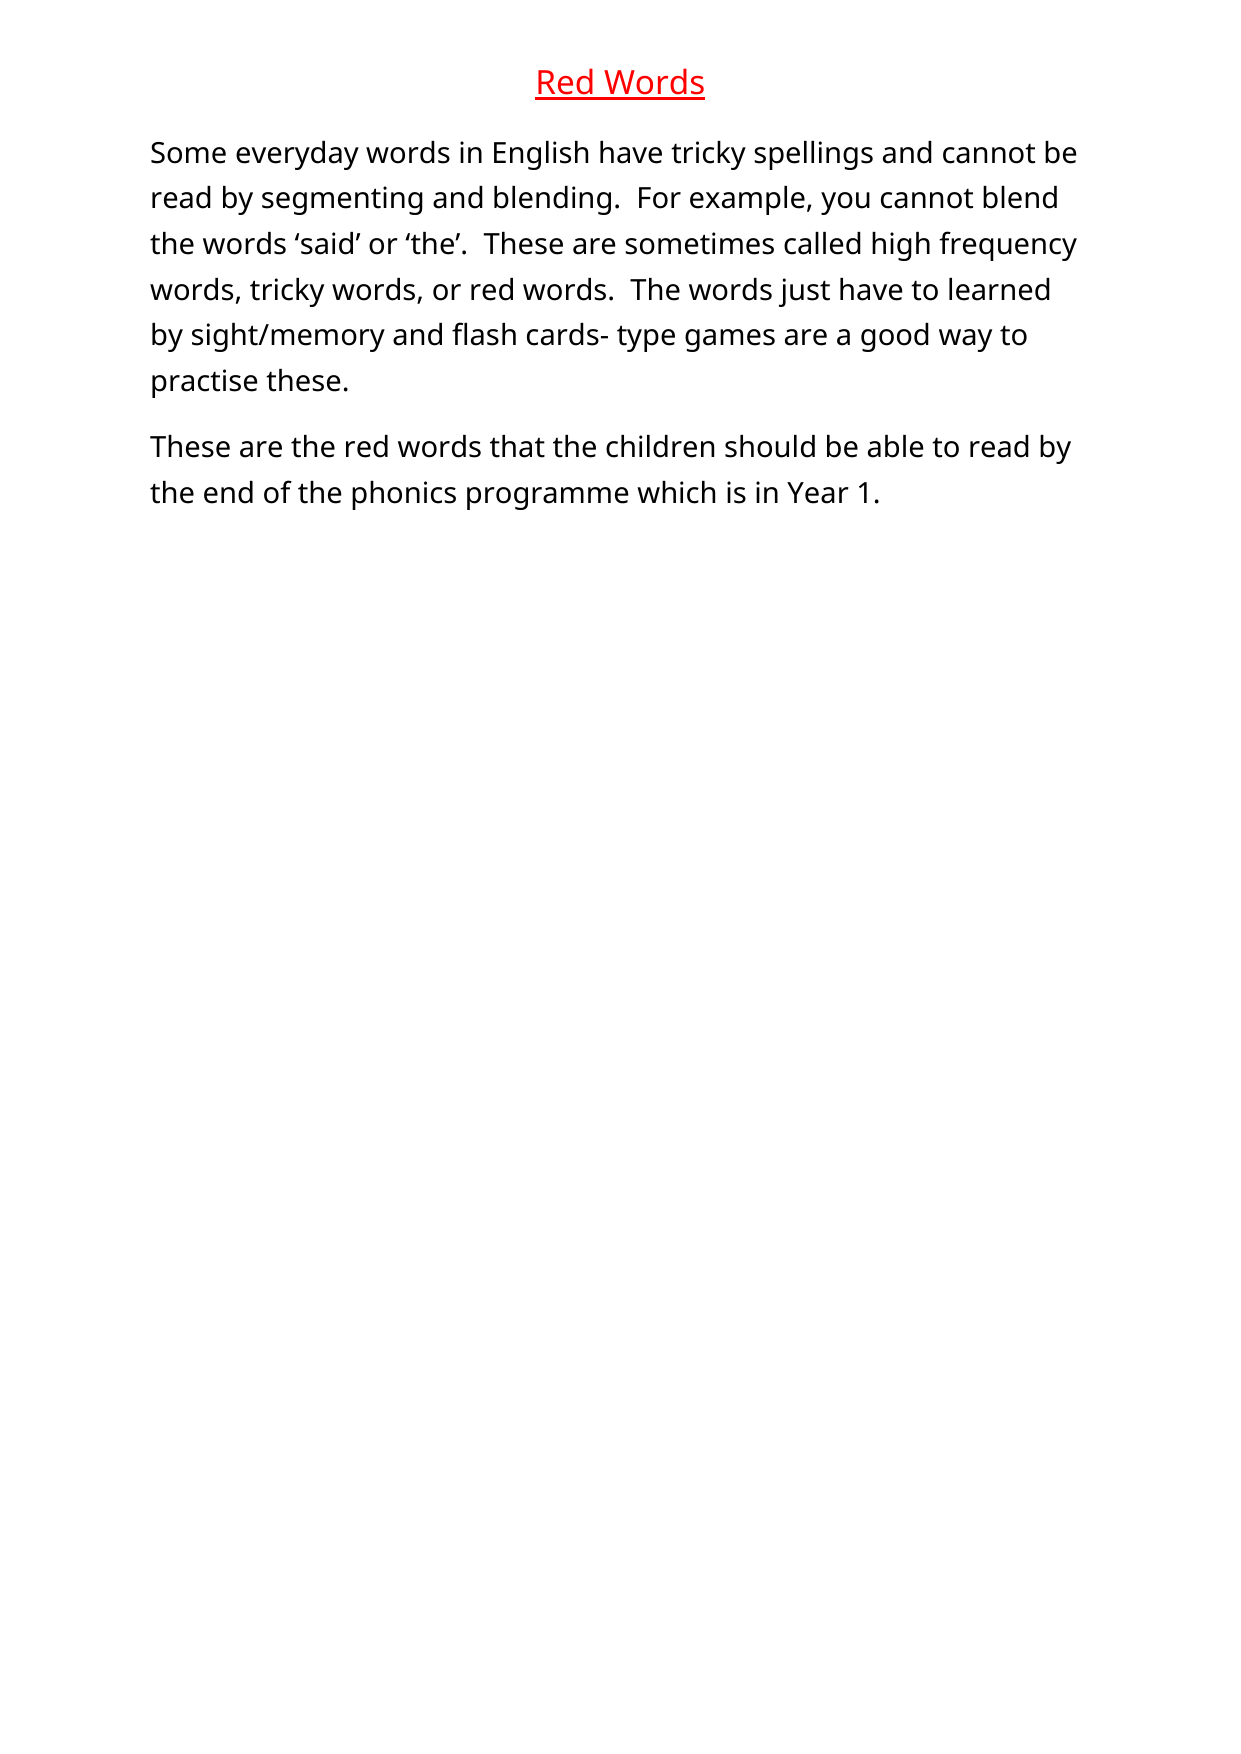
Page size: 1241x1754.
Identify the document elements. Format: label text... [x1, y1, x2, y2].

text These are the red words that the children should be able to read by the end of the phonics programme which is in Year 1. [150, 427, 1090, 512]
text Red Words [150, 59, 1090, 104]
text Some everyday words in English have tricky spellings and cannot be read by segmenting and blending. For example, you cannot blend the words ‘said’ or ‘the’. These are sometimes called high frequency words, tricky words, or red words. The words just have to learned by sight/memory and flash cards- type games are a good way to practise these. [150, 132, 1090, 400]
